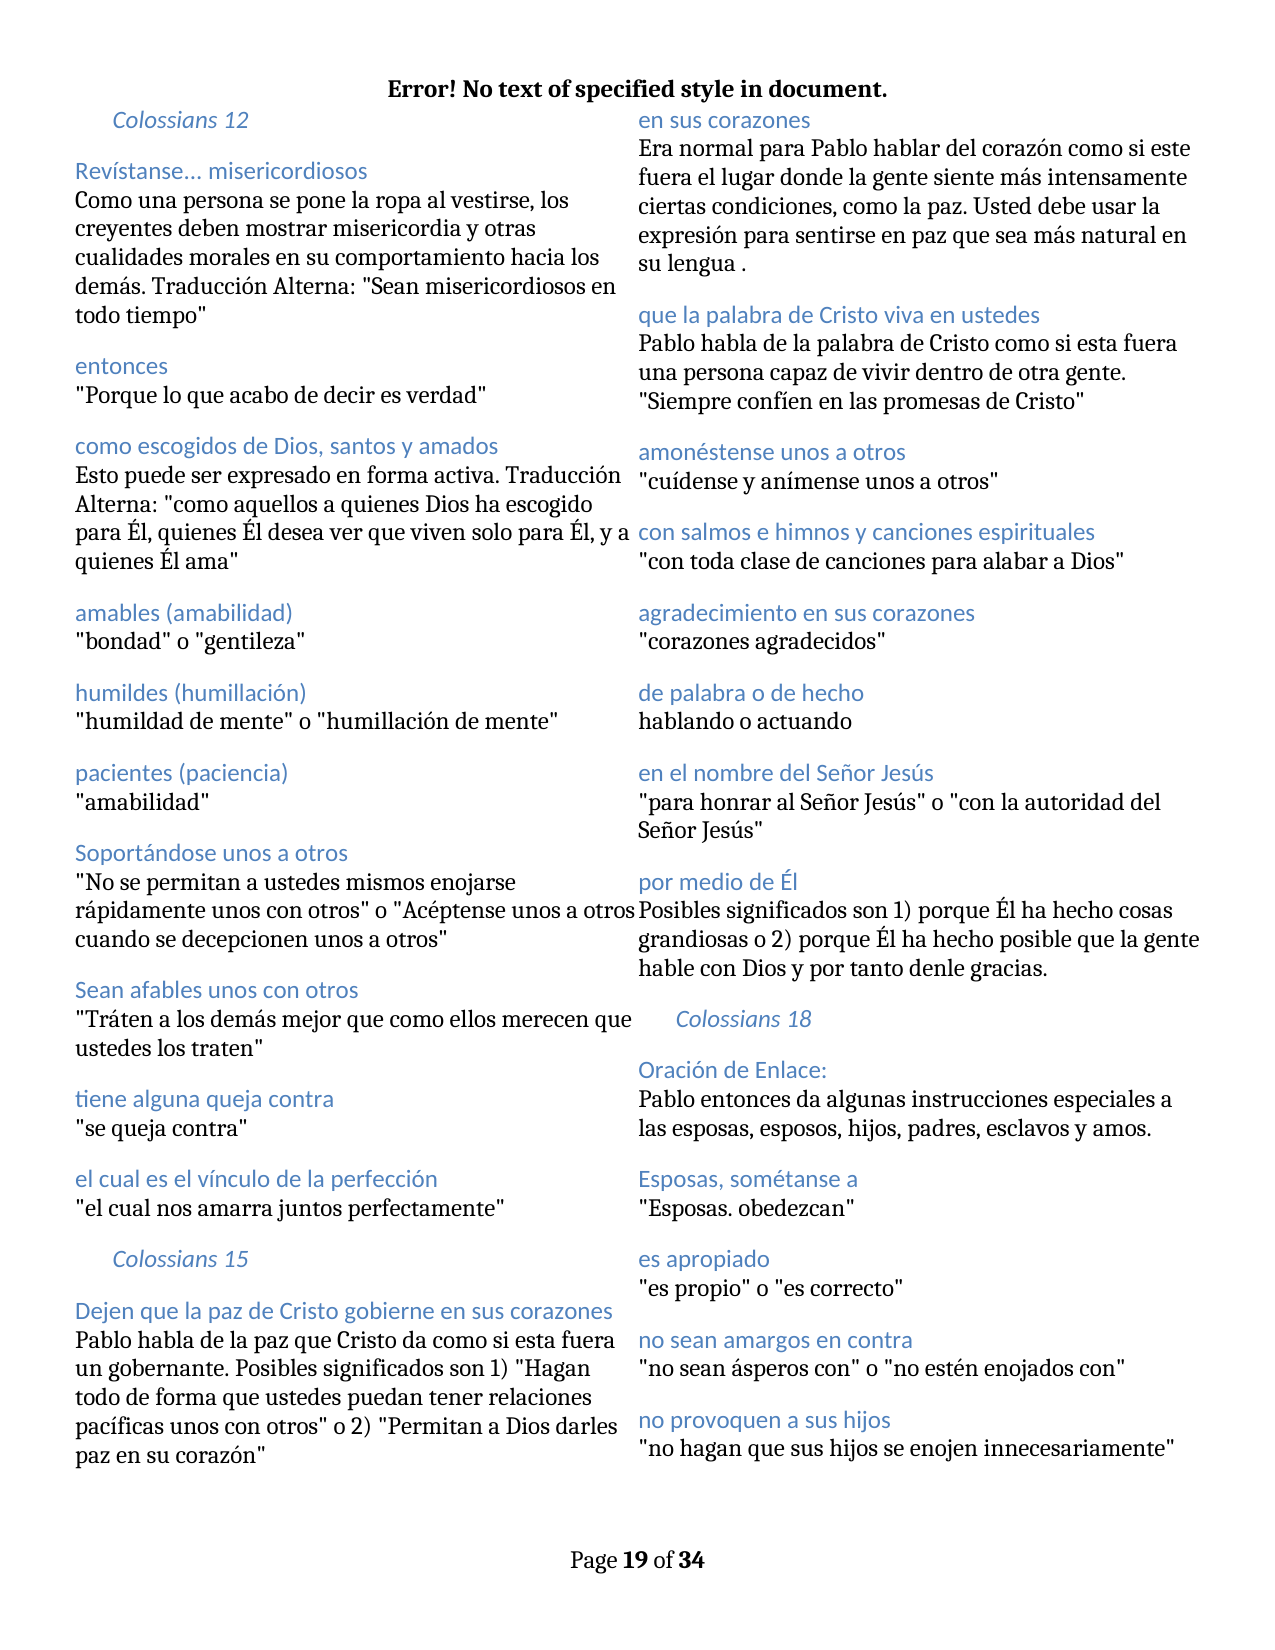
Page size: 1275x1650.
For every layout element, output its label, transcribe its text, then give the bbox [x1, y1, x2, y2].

text hablando o actuando [638, 707, 1200, 736]
subtitle con salmos e himnos y canciones espirituales [638, 517, 1200, 547]
subtitle Sean afables unos con otros [75, 974, 637, 1005]
subtitle Colossians 18 [638, 1003, 1200, 1034]
subtitle entonces [75, 350, 637, 381]
text Pablo habla de la palabra de Cristo como si esta fuera una persona capaz de vivir dentro de otra gente. "Siempre confíen en las promesas de Cristo" [638, 329, 1200, 416]
text "bondad" o "gentileza" [75, 627, 637, 656]
text "es propio" o "es correcto" [638, 1274, 1200, 1303]
subtitle no sean amargos en contra [638, 1324, 1200, 1354]
subtitle Soportándose unos a otros [75, 837, 637, 867]
subtitle por medio de Él [638, 866, 1200, 896]
subtitle Dejen que la paz de Cristo gobierne en sus corazones [75, 1295, 637, 1326]
subtitle humildes (humillación) [75, 677, 637, 707]
subtitle Oración de Enlace: [638, 1055, 1200, 1085]
text Posibles significados son 1) porque Él ha hecho cosas grandiosas o 2) porque Él ha hecho posible que la gente hable con Dios y por tanto denle gracias. [638, 896, 1200, 982]
text Pablo habla de la paz que Cristo da como si esta fuera un gobernante. Posibles significados son 1) "Hagan todo de forma que ustedes puedan tener relaciones pacíficas unos con otros" o 2) "Permitan a Dios darles paz en su corazón" [75, 1326, 637, 1469]
subtitle es apropiado [638, 1244, 1200, 1274]
text "humildad de mente" o "humillación de mente" [75, 707, 637, 736]
subtitle que la palabra de Cristo viva en ustedes [638, 299, 1200, 329]
subtitle Esposas, sométanse a [638, 1163, 1200, 1194]
text "cuídense y anímense unos a otros" [638, 467, 1200, 496]
text Esto puede ser expresado en forma activa. Traducción Alterna: "como aquellos a quienes Dios ha escogido para Él, quienes Él desea ver que viven solo para Él, y a quienes Él ama" [75, 461, 637, 576]
text "para honrar al Señor Jesús" o "con la autoridad del Señor Jesús" [638, 787, 1200, 845]
text "corazones agradecidos" [638, 627, 1200, 656]
subtitle Colossians 12 [75, 104, 637, 134]
subtitle de palabra o de hecho [638, 677, 1200, 707]
subtitle en el nombre del Señor Jesús [638, 757, 1200, 787]
text "amabilidad" [75, 787, 637, 816]
text "Tráten a los demás mejor que como ellos merecen que ustedes los traten" [75, 1005, 637, 1063]
subtitle el cual es el vínculo de la perfección [75, 1163, 637, 1194]
subtitle como escogidos de Dios, santos y amados [75, 430, 637, 461]
subtitle agradecimiento en sus corazones [638, 597, 1200, 627]
subtitle amonéstense unos a otros [638, 436, 1200, 467]
subtitle amables (amabilidad) [75, 597, 637, 627]
text "no hagan que sus hijos se enojen innecesariamente" [638, 1434, 1200, 1463]
text "el cual nos amarra juntos perfectamente" [75, 1194, 637, 1223]
text "No se permitan a ustedes mismos enojarse rápidamente unos con otros" o "Acéptense unos a otros cuando se decepcionen unos a otros" [75, 867, 637, 954]
subtitle pacientes (paciencia) [75, 757, 637, 787]
text "Porque lo que acabo de decir es verdad" [75, 381, 637, 409]
text Era normal para Pablo hablar del corazón como si este fuera el lugar donde la gente siente más intensamente ciertas condiciones, como la paz. Usted debe usar la expresión para sentirse en paz que sea más natural en su lengua . [638, 134, 1200, 278]
text "se queja contra" [75, 1114, 637, 1143]
subtitle no provoquen a sus hijos [638, 1404, 1200, 1434]
text Como una persona se pone la ropa al vestirse, los creyentes deben mostrar misericordia y otras cualidades morales en su comportamiento hacia los demás. Traducción Alterna: "Sean misericordiosos en todo tiempo" [75, 186, 637, 329]
text "con toda clase de canciones para alabar a Dios" [638, 547, 1200, 576]
text "no sean ásperos con" o "no estén enojados con" [638, 1354, 1200, 1383]
text "Esposas. obedezcan" [638, 1194, 1200, 1223]
subtitle Revístanse... misericordiosos [75, 155, 637, 186]
subtitle Colossians 15 [75, 1244, 637, 1274]
text Pablo entonces da algunas instrucciones especiales a las esposas, esposos, hijos, padres, esclavos y amos. [638, 1085, 1200, 1143]
subtitle tiene alguna queja contra [75, 1083, 637, 1114]
subtitle en sus corazones [638, 104, 1200, 134]
